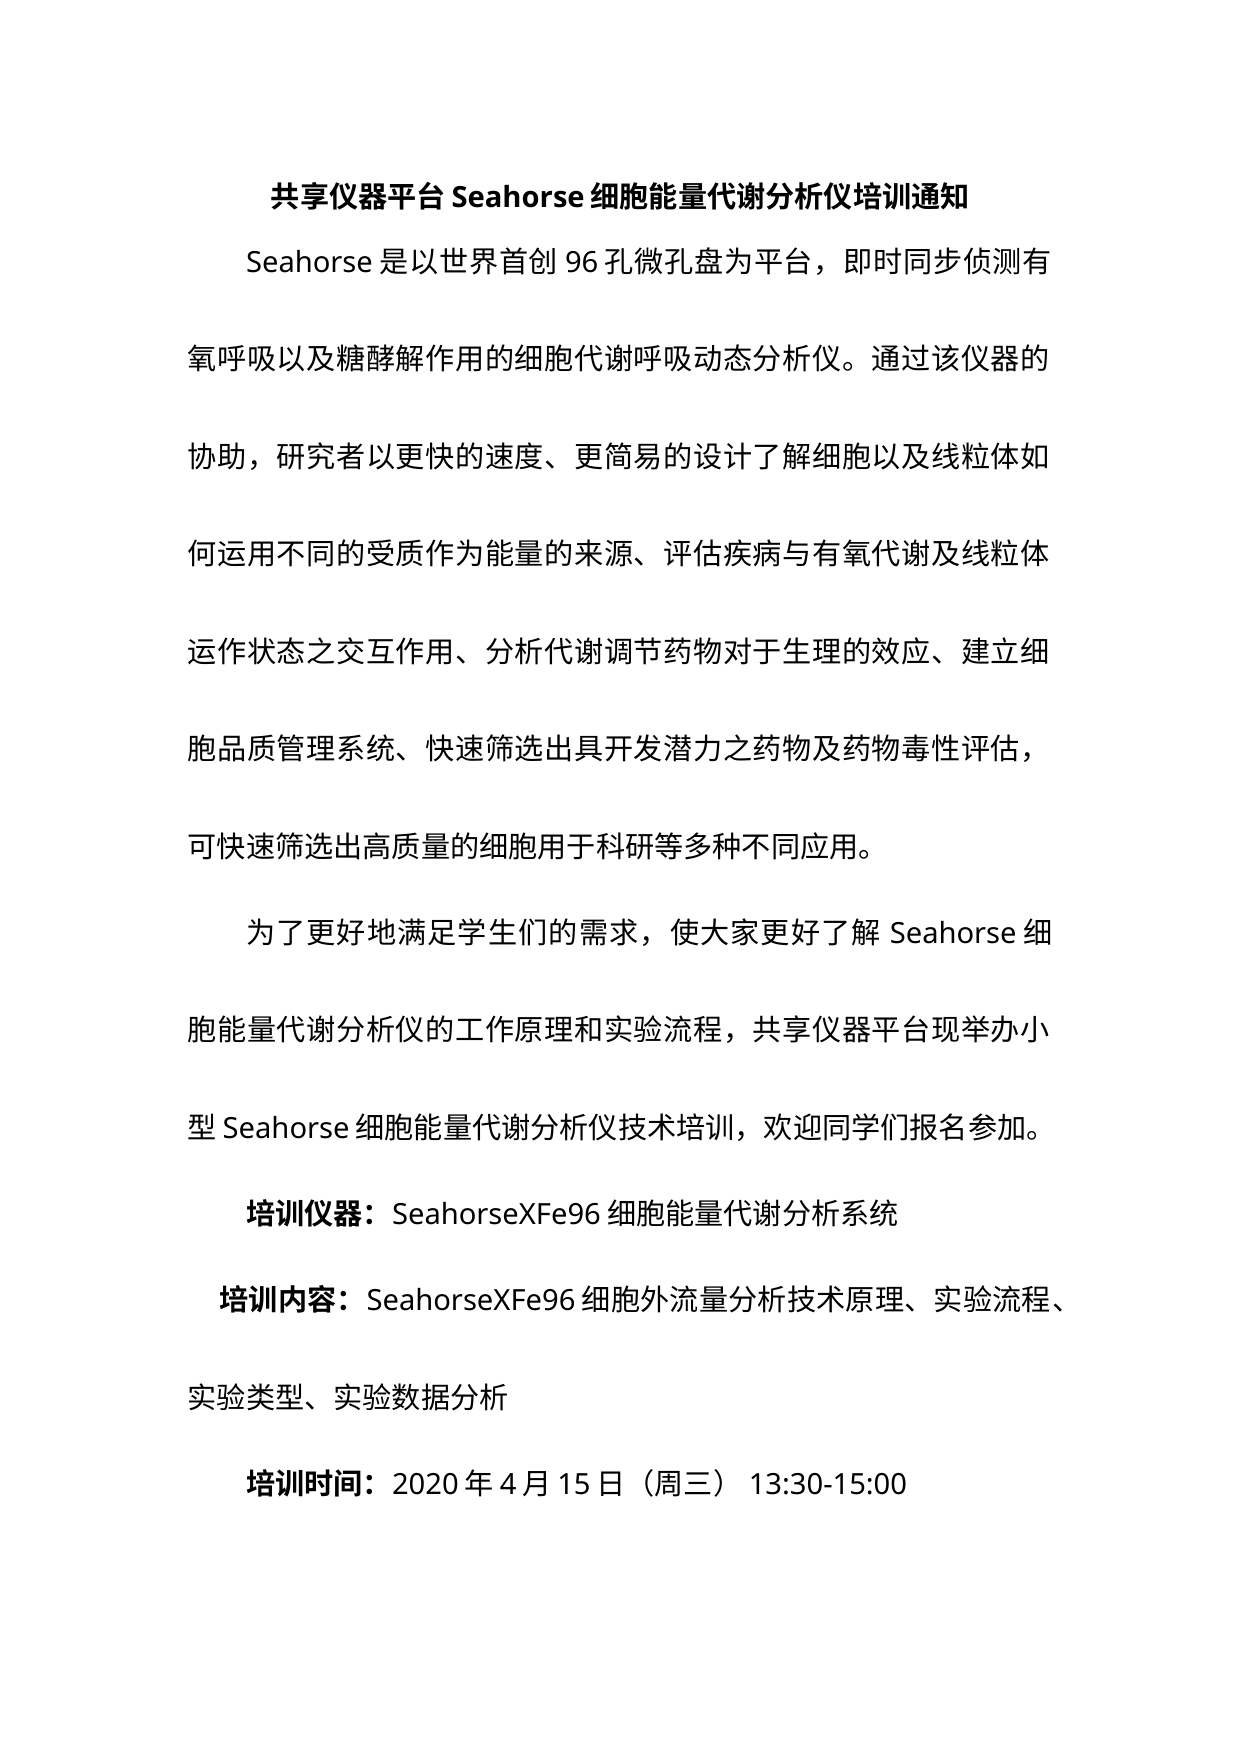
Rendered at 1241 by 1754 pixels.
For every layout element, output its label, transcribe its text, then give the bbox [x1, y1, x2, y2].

text 共享仪器平台Seahorse细胞能量代谢分析仪培训通知 [187, 162, 1053, 227]
text 培训时间：2020年4月15日（周三） 13:30-15:00 [187, 1449, 1053, 1514]
text Seahorse是以世界首创96孔微孔盘为平台，即时同步侦测有氧呼吸以及糖酵解作用的细胞代谢呼吸动态分析仪。通过该仪器的协助，研究者以更快的速度、更简易的设计了解细胞以及线粒体如何运用不同的受质作为能量的来源、评估疾病与有氧代谢及线粒体运作状态之交互作用、分析代谢调节药物对于生理的效应、建立细胞品质管理系统、快速筛选出具开发潜力之药物及药物毒性评估，可快速筛选出高质量的细胞用于科研等多种不同应用。 [187, 227, 1053, 877]
text 培训仪器：SeahorseXFe96细胞能量代谢分析系统 [187, 1179, 1053, 1244]
text 培训内容：SeahorseXFe96细胞外流量分析技术原理、实验流程、实验类型、实验数据分析 [187, 1265, 1053, 1428]
text 为了更好地满足学生们的需求，使大家更好了解Seahorse细胞能量代谢分析仪的工作原理和实验流程，共享仪器平台现举办小型Seahorse细胞能量代谢分析仪技术培训，欢迎同学们报名参加。 [187, 898, 1053, 1158]
